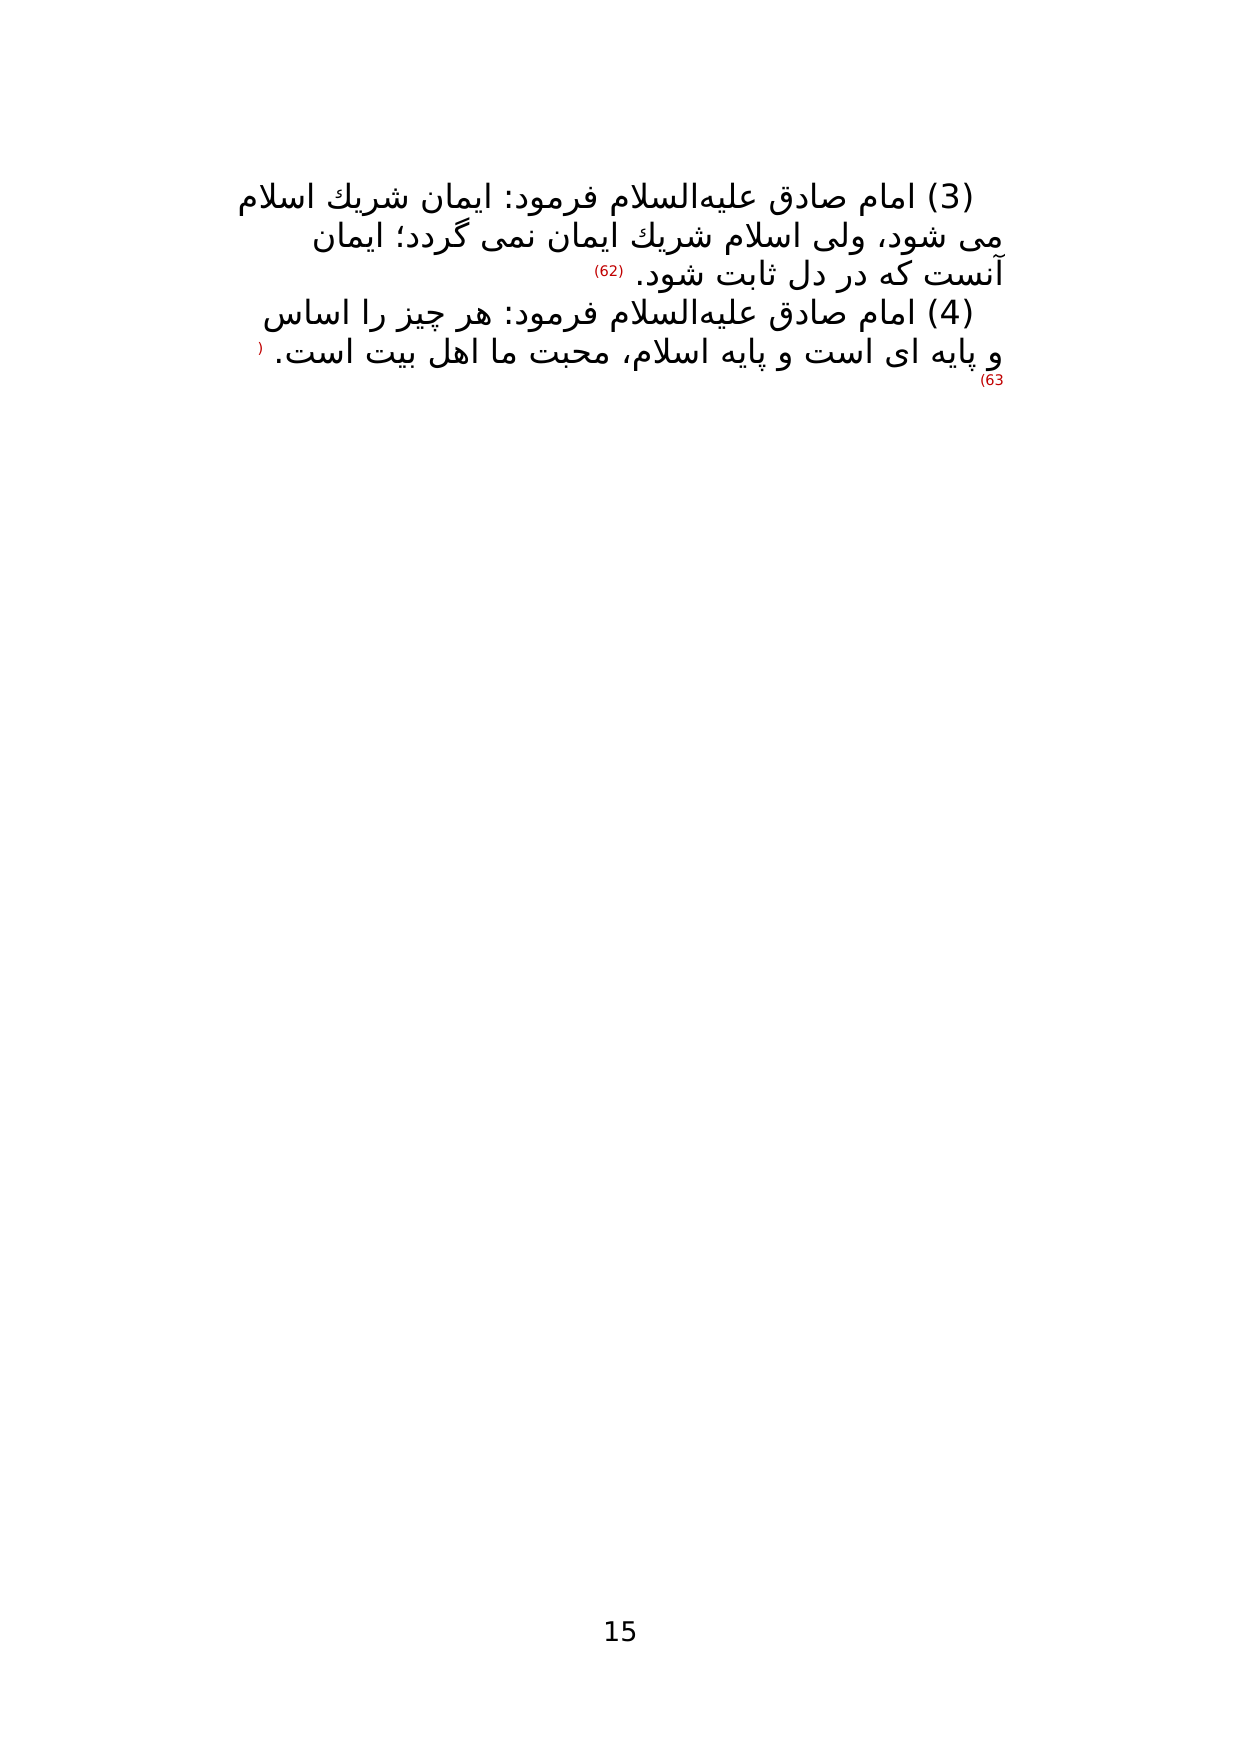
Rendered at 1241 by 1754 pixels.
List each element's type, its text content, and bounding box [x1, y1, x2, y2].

text (3) امام صادق عليه‌السلام فرمود: ايمان شريك اسلام مى شود، ولى اسلام شريك ايمان نمى گردد؛ ايمان آنست كه در دل ثابت شود. (62) [236, 177, 1004, 294]
text (4) امام صادق عليه‌السلام فرمود: هر چيز را اساس و پايه اى است و پايه اسلام، محبت ما اهل بيت است. (63) [236, 294, 1004, 401]
